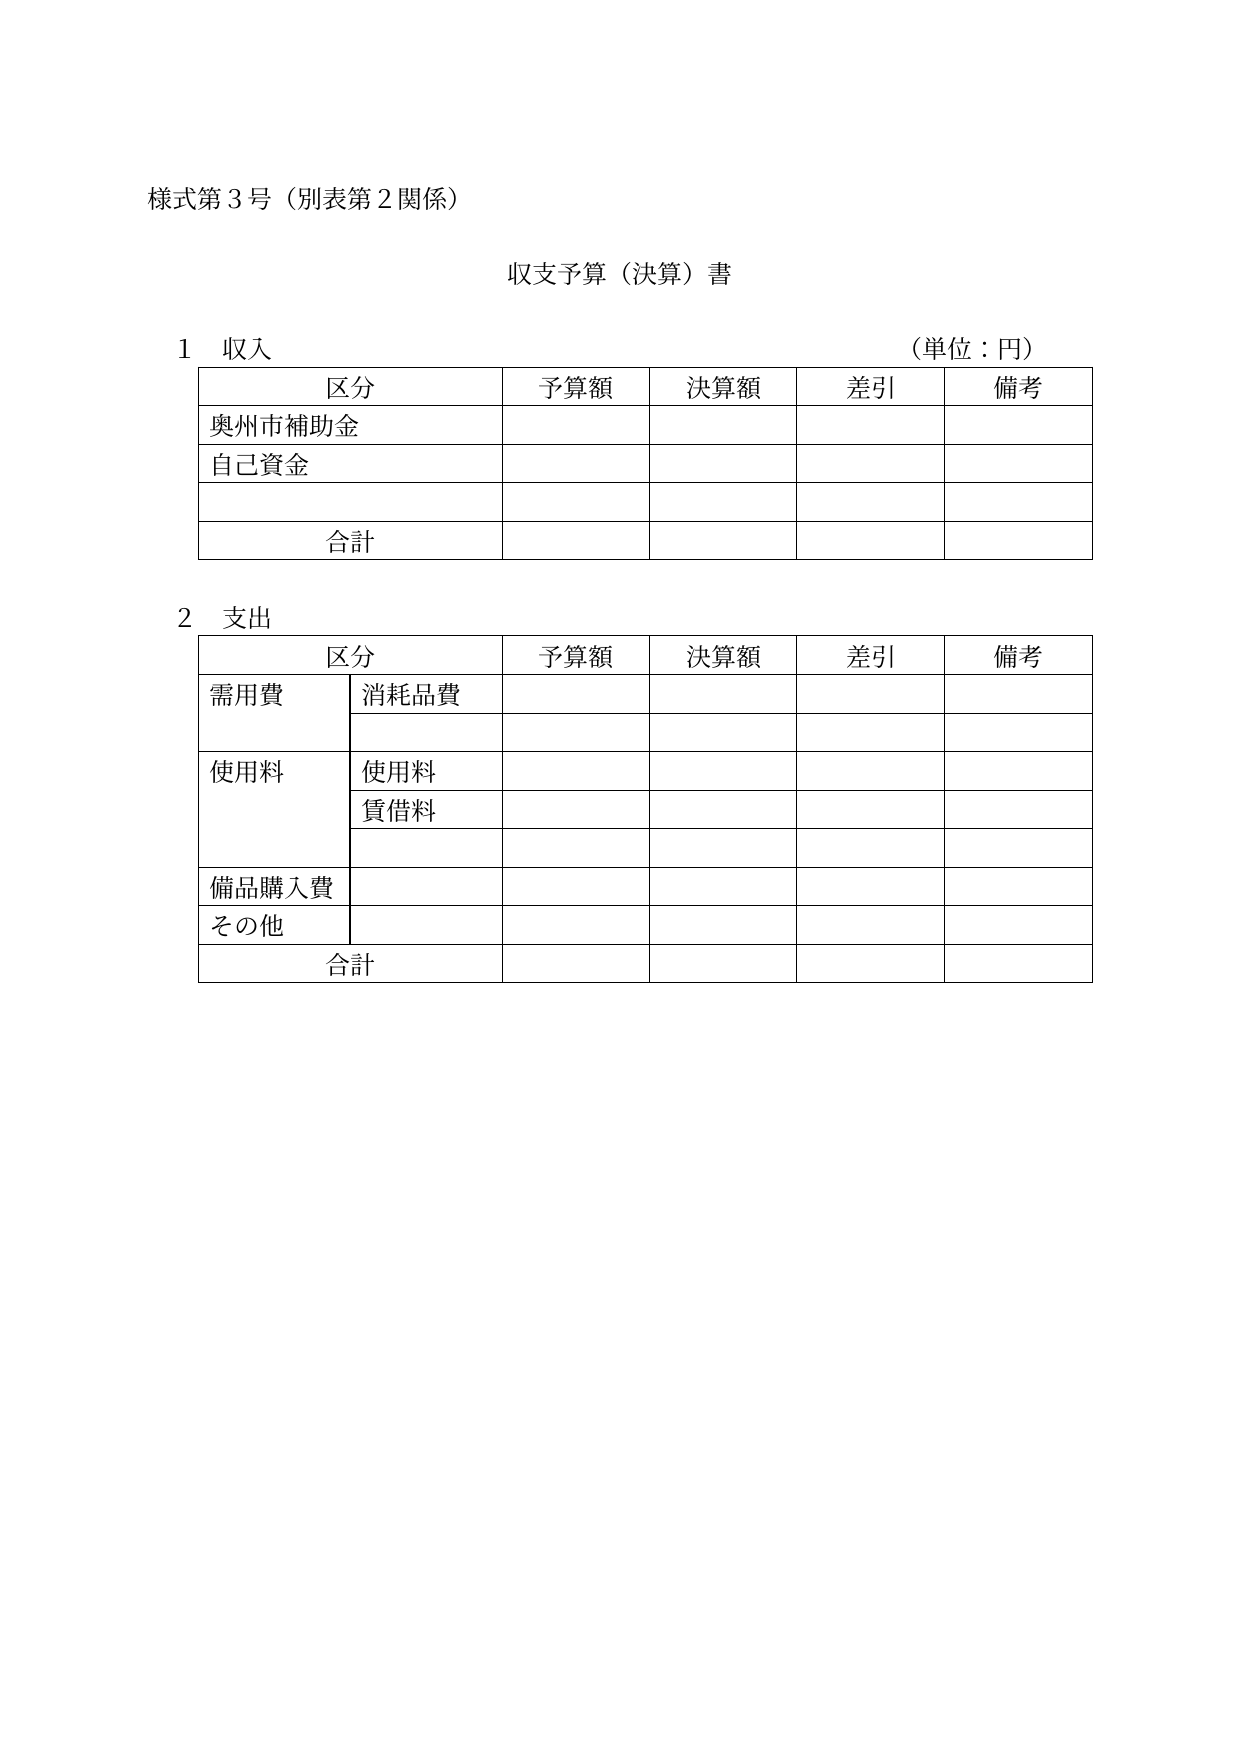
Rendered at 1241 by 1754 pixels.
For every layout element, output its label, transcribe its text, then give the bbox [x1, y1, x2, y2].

table_cell [797, 945, 944, 982]
table_cell [945, 906, 1092, 944]
table_cell [650, 791, 796, 828]
table_cell [503, 752, 649, 789]
text 様式第３号（別表第２関係） [148, 179, 1092, 217]
table_cell [797, 829, 944, 867]
table_cell [503, 791, 649, 828]
table_cell [797, 752, 944, 789]
table_cell [797, 791, 944, 828]
table_cell [945, 752, 1092, 789]
table_cell [351, 906, 502, 944]
table_cell [503, 868, 649, 905]
table_cell [945, 445, 1092, 482]
table_cell [945, 791, 1092, 828]
table_cell [945, 829, 1092, 867]
text ２ 支出 [173, 598, 1092, 635]
table_cell [503, 522, 649, 559]
table_cell [945, 406, 1092, 444]
table_cell [650, 714, 796, 751]
table_header 差引 [797, 368, 944, 405]
table_cell [650, 522, 796, 559]
table_cell [797, 483, 944, 521]
table_cell 使用料 [351, 752, 502, 789]
table_cell [797, 522, 944, 559]
table_cell [945, 945, 1092, 982]
table_header 予算額 [503, 368, 649, 405]
table_cell [503, 445, 649, 482]
table_cell [945, 868, 1092, 905]
table_cell 使用料 [199, 752, 349, 867]
table_cell [797, 675, 944, 712]
table_cell [503, 714, 649, 751]
table_cell [797, 445, 944, 482]
table_cell [650, 675, 796, 712]
table_cell 合計 [199, 945, 502, 982]
table_cell [945, 522, 1092, 559]
table_cell 備品購入費 [199, 868, 349, 905]
table_cell 消耗品費 [351, 675, 502, 712]
table_cell [503, 829, 649, 867]
table_cell [351, 714, 502, 751]
table_cell [650, 829, 796, 867]
table_cell [945, 714, 1092, 751]
table_cell [945, 483, 1092, 521]
table_cell [650, 868, 796, 905]
table_header 予算額 [503, 636, 649, 674]
table_cell [503, 406, 649, 444]
table_header 決算額 [650, 636, 796, 674]
table_cell [351, 829, 502, 867]
table_cell [797, 868, 944, 905]
table_cell [797, 906, 944, 944]
table_cell [503, 906, 649, 944]
table_cell [503, 675, 649, 712]
table_cell 自己資金 [199, 445, 502, 482]
table_cell [650, 406, 796, 444]
table_cell [650, 445, 796, 482]
table_header 備考 [945, 368, 1092, 405]
table_header 備考 [945, 636, 1092, 674]
table_header 区分 [199, 368, 502, 405]
table_cell [503, 945, 649, 982]
table_header 区分 [199, 636, 502, 674]
table_cell [503, 483, 649, 521]
table_cell [650, 752, 796, 789]
table_header 差引 [797, 636, 944, 674]
table_cell [650, 945, 796, 982]
table_cell [797, 406, 944, 444]
table_cell [945, 675, 1092, 712]
table_cell [351, 868, 502, 905]
table_cell 賃借料 [351, 791, 502, 828]
table_header 決算額 [650, 368, 796, 405]
text １ 収入 （単位：円） [173, 329, 1092, 367]
table_cell [650, 906, 796, 944]
table_cell 合計 [199, 522, 502, 559]
table_cell 奥州市補助金 [199, 406, 502, 444]
table_cell [650, 483, 796, 521]
table_cell [797, 714, 944, 751]
text 収支予算（決算）書 [148, 254, 1092, 292]
table_cell その他 [199, 906, 349, 944]
table_cell [199, 483, 502, 521]
table_cell 需用費 [199, 675, 349, 751]
